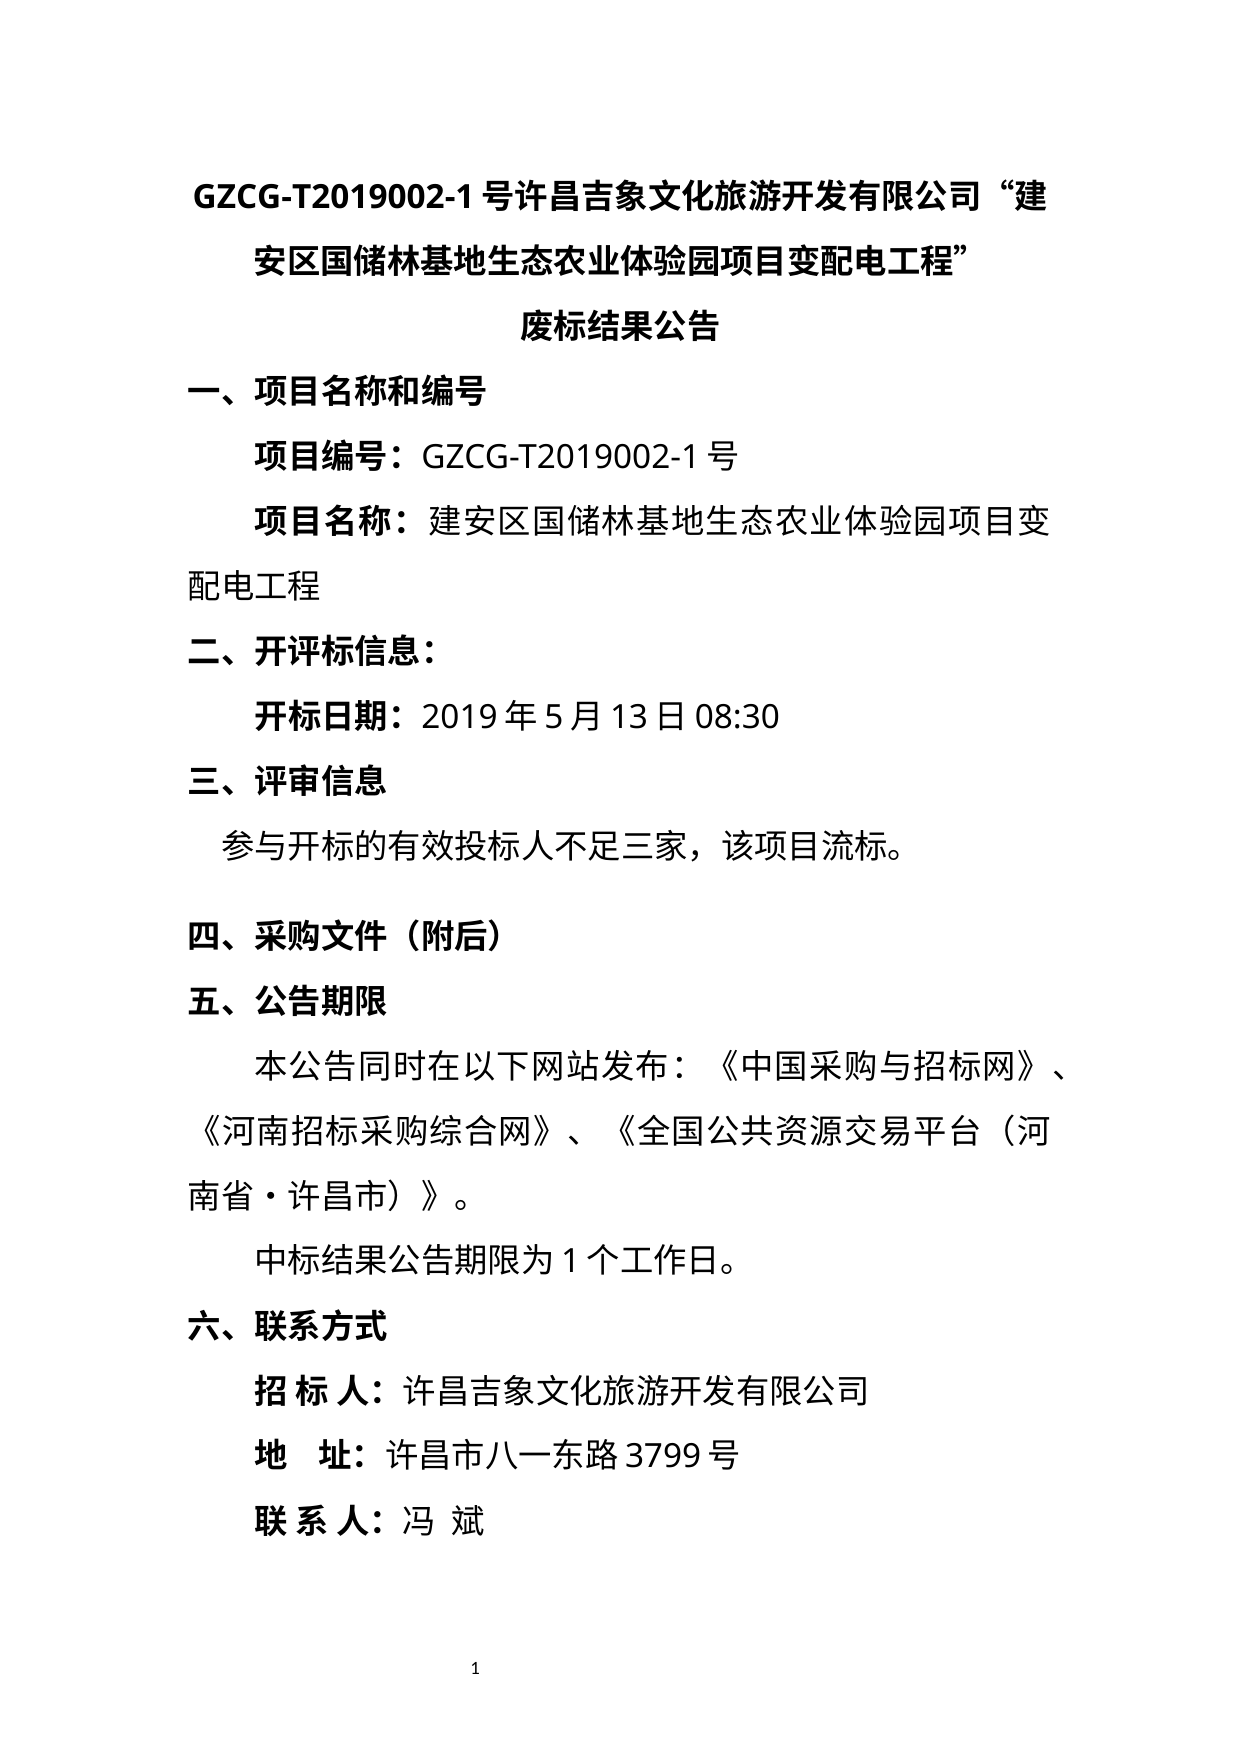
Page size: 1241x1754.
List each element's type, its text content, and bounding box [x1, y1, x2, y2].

text 本公告同时在以下网站发布：《中国采购与招标网》、《河南招标采购综合网》、《全国公共资源交易平台（河南省•许昌市）》。 [187, 1031, 1053, 1226]
text GZCG-T2019002-1号许昌吉象文化旅游开发有限公司“建安区国储林基地生态农业体验园项目变配电工程” [187, 162, 1053, 292]
text 四、采购文件（附后） [187, 901, 1053, 966]
text 五、公告期限 [187, 966, 1053, 1031]
text 开标日期：2019年5月13日08:30 [187, 682, 1053, 747]
text 废标结果公告 [187, 292, 1053, 357]
text 联 系 人：冯 斌 [187, 1486, 1053, 1551]
text 项目编号：GZCG-T2019002-1号 [187, 422, 1053, 487]
text 二、开评标信息： [187, 617, 1053, 682]
text 参与开标的有效投标人不足三家，该项目流标。 [187, 812, 1053, 877]
text 地 址：许昌市八一东路3799号 [187, 1421, 1053, 1486]
text 三、评审信息 [187, 747, 1053, 812]
text 一、项目名称和编号 [187, 357, 1053, 422]
text 中标结果公告期限为1个工作日。 [187, 1226, 1053, 1291]
text 六、联系方式 [187, 1291, 1053, 1356]
text 项目名称：建安区国储林基地生态农业体验园项目变配电工程 [187, 487, 1053, 617]
text 招 标 人：许昌吉象文化旅游开发有限公司 [187, 1356, 1053, 1421]
